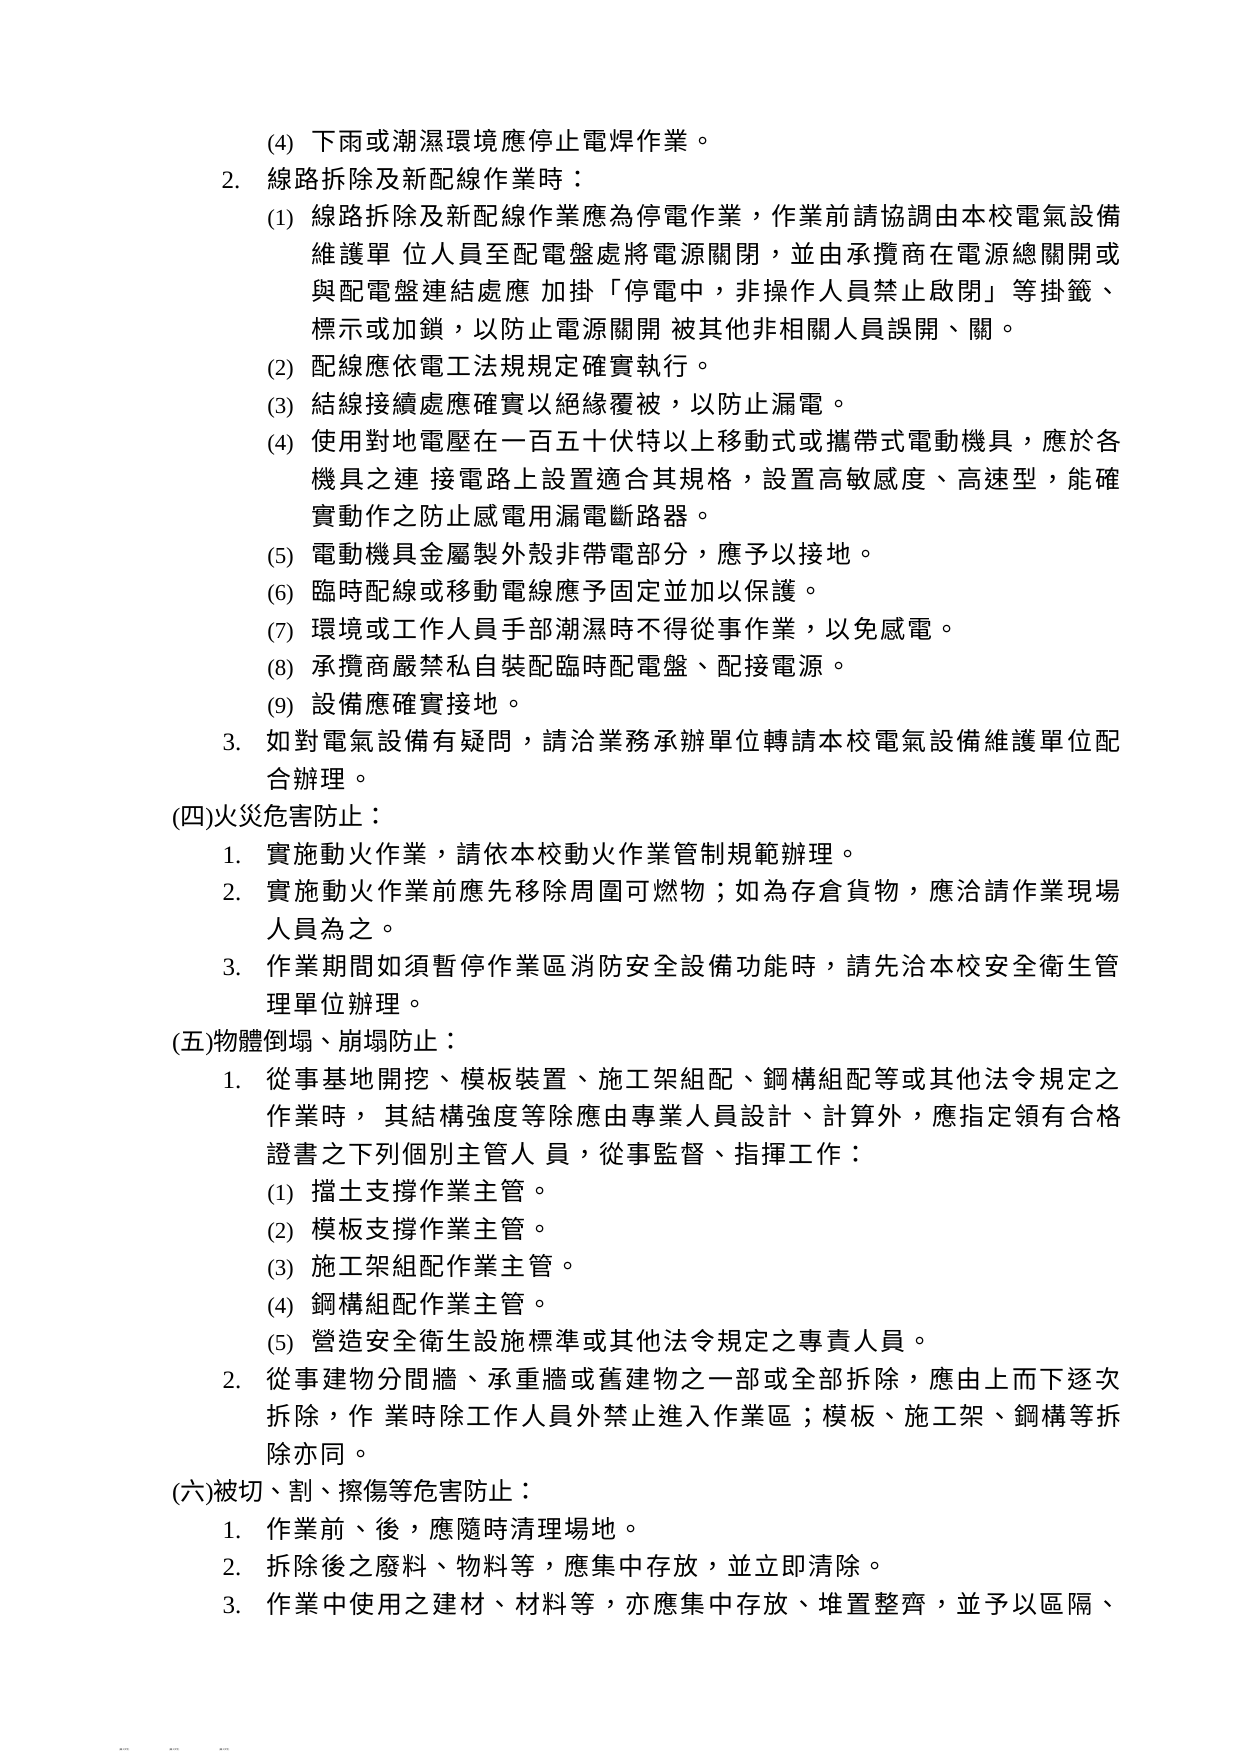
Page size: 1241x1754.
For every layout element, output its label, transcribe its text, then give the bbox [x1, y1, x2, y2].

list 實施動火作業，請依本校動火作業管制規範辦理。 [222, 833, 1122, 871]
list 承攬商嚴禁私自裝配臨時配電盤、配接電源。 [267, 646, 1122, 683]
list 配線應依電工法規規定確實執行。 [267, 346, 1122, 383]
text (六)被切、割、擦傷等危害防止： [171, 1471, 1122, 1508]
list 如對電氣設備有疑問，請洽業務承辦單位轉請本校電氣設備維護單位配合辦理。 [222, 721, 1122, 796]
list 從事建物分間牆、承重牆或舊建物之一部或全部拆除，應由上而下逐次拆除，作 業時除工作人員外禁止進入作業區；模板、施工架、鋼構等拆除亦同。 [222, 1358, 1122, 1471]
list 拆除後之廢料、物料等，應集中存放，並立即清除。 [222, 1546, 1122, 1583]
list 下雨或潮濕環境應停止電焊作業。 [267, 121, 1122, 158]
list 作業前、後，應隨時清理場地。 [222, 1508, 1122, 1546]
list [222, 1583, 1122, 1621]
text (四)火災危害防止： [171, 796, 1122, 833]
list 線路拆除及新配線作業應為停電作業，作業前請協調由本校電氣設備維護單 位人員至配電盤處將電源關閉，並由承攬商在電源總關開或與配電盤連結處應 加掛「停電中，非操作人員禁止啟閉」等掛籤、標示或加鎖，以防止電源關開 被其他非相關人員誤開、關。 [267, 196, 1122, 346]
list 電動機具金屬製外殼非帶電部分，應予以接地。 [267, 533, 1122, 571]
list 作業期間如須暫停作業區消防安全設備功能時，請先洽本校安全衛生管理單位辦理。 [222, 946, 1122, 1021]
text (五)物體倒塌、崩塌防止： [171, 1021, 1122, 1058]
list 營造安全衛生設施標準或其他法令規定之專責人員。 [267, 1321, 1122, 1358]
list 臨時配線或移動電線應予固定並加以保護。 [267, 571, 1122, 608]
list 實施動火作業前應先移除周圍可燃物；如為存倉貨物，應洽請作業現場人員為之。 [222, 871, 1122, 946]
list 設備應確實接地。 [267, 683, 1122, 721]
list 線路拆除及新配線作業時： [221, 158, 1122, 196]
list 施工架組配作業主管。 [267, 1246, 1122, 1283]
list 鋼構組配作業主管。 [267, 1283, 1122, 1321]
list 模板支撐作業主管。 [267, 1208, 1122, 1246]
list 從事基地開挖、模板裝置、施工架組配、鋼構組配等或其他法令規定之作業時， 其結構強度等除應由專業人員設計、計算外，應指定領有合格證書之下列個別主管人 員，從事監督、指揮工作： [222, 1058, 1122, 1171]
list 環境或工作人員手部潮濕時不得從事作業，以免感電。 [267, 608, 1122, 646]
list 使用對地電壓在一百五十伏特以上移動式或攜帶式電動機具，應於各機具之連 接電路上設置適合其規格，設置高敏感度、高速型，能確實動作之防止感電用漏電斷路器。 [267, 421, 1122, 533]
list 擋土支撐作業主管。 [267, 1171, 1122, 1208]
list 結線接續處應確實以絕緣覆被，以防止漏電。 [267, 383, 1122, 421]
